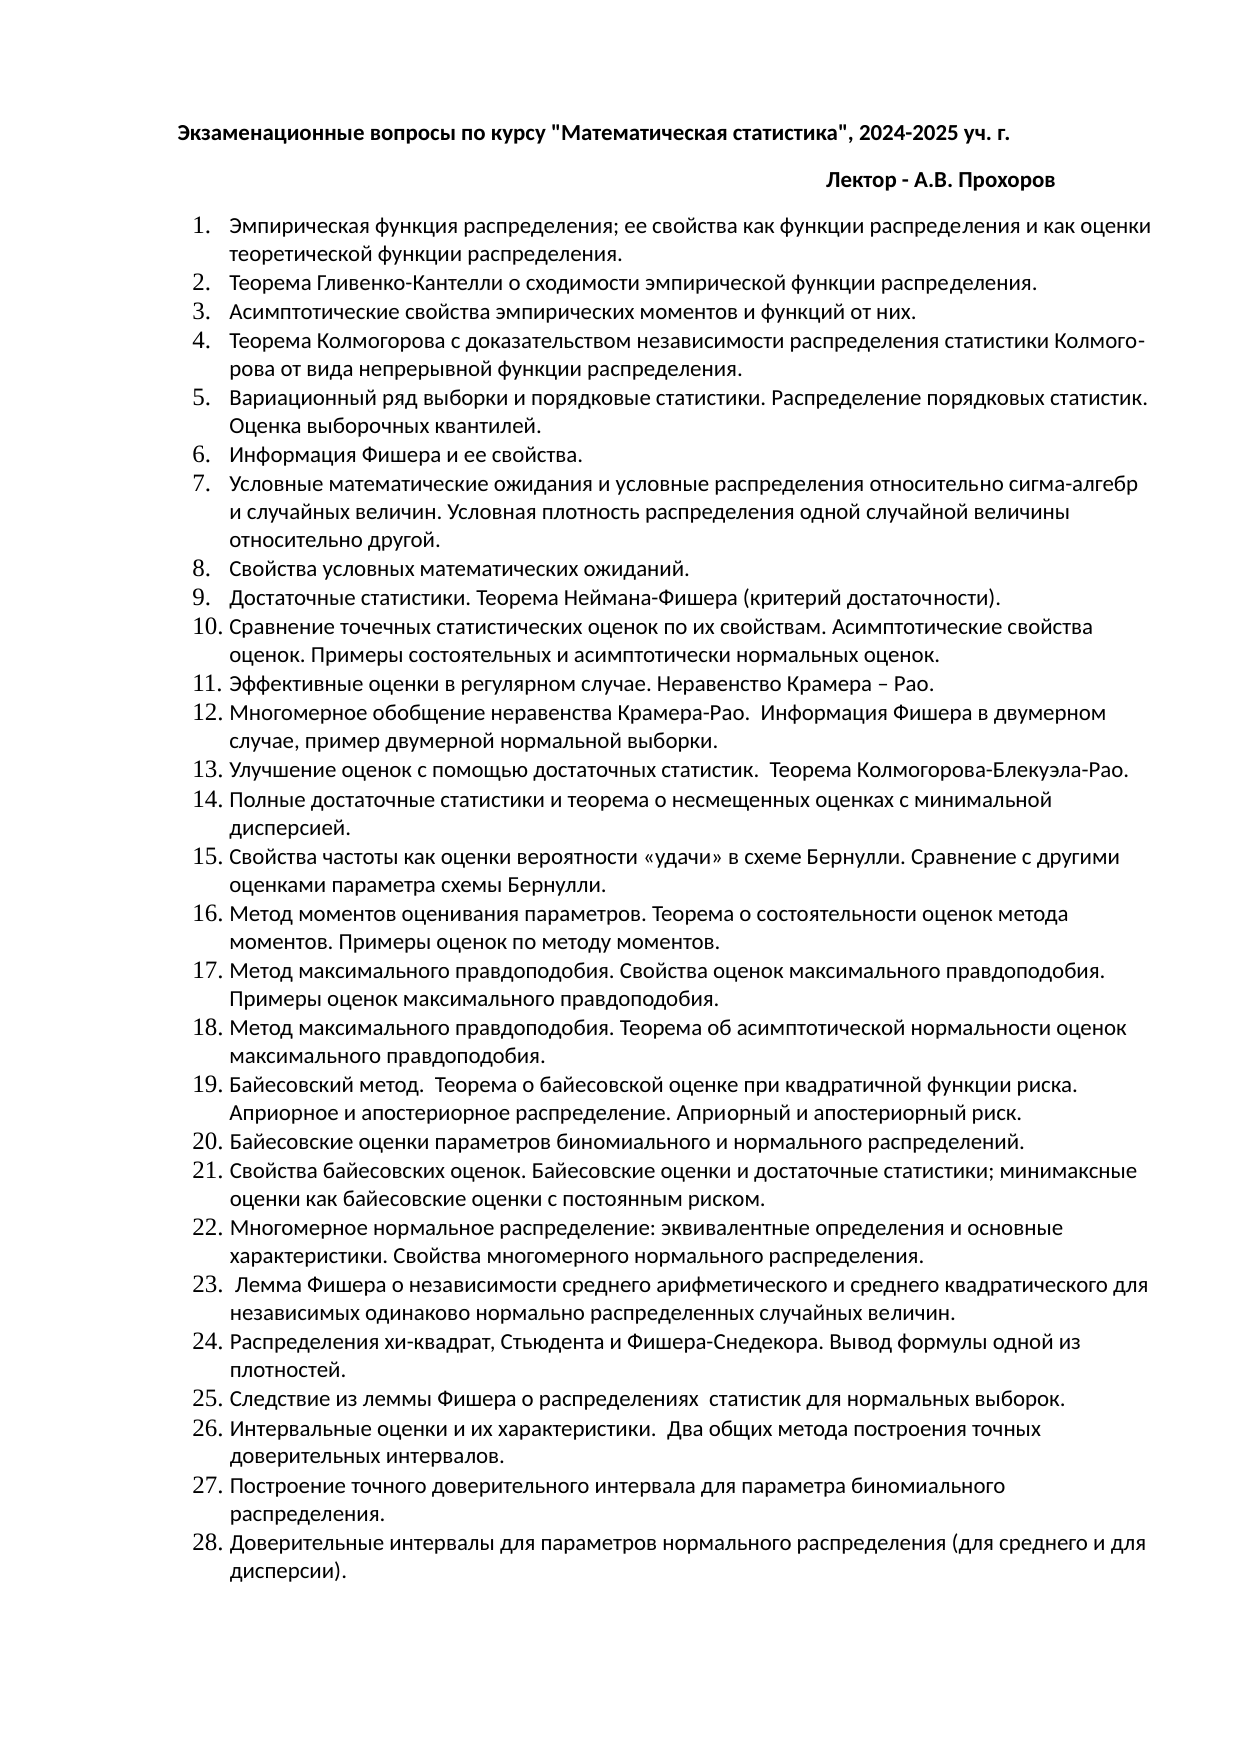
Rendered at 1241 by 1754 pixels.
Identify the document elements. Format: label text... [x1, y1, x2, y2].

text Лектор - А.В. Прохоров [177, 165, 1152, 193]
list Многомерное нормальное распределение: эквивалентные определения и основные характеристики. Свойства многомерного нормального распределения. [192, 1212, 1152, 1269]
list Асимптотические свойства эмпирических моментов и функций от них. [192, 296, 1152, 325]
list Интервальные оценки и их характеристики. Два общих метода построения точных доверительных интервалов. [192, 1413, 1152, 1470]
list Доверительные интервалы для параметров нормального распределения (для среднего и для дисперсии). [192, 1527, 1152, 1584]
list Теорема Гливенко-Кантелли о сходимости эмпирической функции распределения. [192, 267, 1152, 296]
list Байесовский метод. Теорема о байесовской оценке при квадратичной функции риска. Априорное и апостериорное распределение. Априорный и апостериорный риск. [192, 1069, 1152, 1126]
list Лемма Фишера о независимости среднего арифметического и среднего квадратического для независимых одинаково нормально распределенных случайных величин. [192, 1269, 1152, 1326]
list Свойства условных математических ожиданий. [192, 553, 1152, 582]
list Метод моментов оценивания параметров. Теорема о состоятельности оценок метода моментов. Примеры оценок по методу моментов. [192, 898, 1152, 955]
list Свойства байесовских оценок. Байесовские оценки и достаточные статистики; минимаксные оценки как байесовские оценки с постоянным риском. [192, 1155, 1152, 1212]
list Сравнение точечных статистических оценок по их свойствам. Асимптотические свойства оценок. Примеры состоятельных и асимптотически нормальных оценок. [192, 611, 1152, 668]
list Условные математические ожидания и условные распределения относительно сигма-алгебр и случайных величин. Условная плотность распределения одной случайной величины относительно другой. [192, 468, 1152, 553]
text Экзаменационные вопросы по курсу "Математическая статистика", 2024-2025 уч. г. [177, 118, 1152, 146]
list Метод максимального правдоподобия. Теорема об асимптотической нормальности оценок максимального правдоподобия. [192, 1012, 1152, 1069]
list Многомерное обобщение неравенства Крамера-Рао. Информация Фишера в двумерном случае, пример двумерной нормальной выборки. [192, 697, 1152, 754]
list Байесовские оценки параметров биномиального и нормального распределений. [192, 1126, 1152, 1155]
list Построение точного доверительного интервала для параметра биномиального распределения. [192, 1470, 1152, 1527]
list Эмпирическая функция распределения; ее свойства как функции распределения и как оценки теоретической функции распределения. [192, 210, 1152, 267]
list Вариационный ряд выборки и порядковые статистики. Распределение порядковых статистик. Оценка выборочных квантилей. [192, 382, 1152, 439]
list Достаточные статистики. Теорема Неймана-Фишера (критерий достаточности). [192, 582, 1152, 611]
list Метод максимального правдоподобия. Свойства оценок максимального правдоподобия. Примеры оценок максимального правдоподобия. [192, 955, 1152, 1012]
list Теорема Колмогорова с доказательством независимости распределения статистики Колмогорова от вида непрерывной функции распределения. [192, 325, 1152, 382]
list Улучшение оценок с помощью достаточных статистик. Теорема Колмогорова-Блекуэла-Рао. [192, 754, 1152, 784]
list Эффективные оценки в регулярном случае. Неравенство Крамера – Рао. [192, 668, 1152, 697]
list Информация Фишера и ее свойства. [192, 439, 1152, 468]
list Распределения хи-квадрат, Стьюдента и Фишера-Снедекора. Вывод формулы одной из плотностей. [192, 1326, 1152, 1383]
list Свойства частоты как оценки вероятности «удачи» в схеме Бернулли. Сравнение с другими оценками параметра схемы Бернулли. [192, 841, 1152, 898]
list Полные достаточные статистики и теорема о несмещенных оценках с минимальной дисперсией. [192, 784, 1152, 841]
list Следствие из леммы Фишера о распределениях статистик для нормальных выборок. [192, 1383, 1152, 1413]
